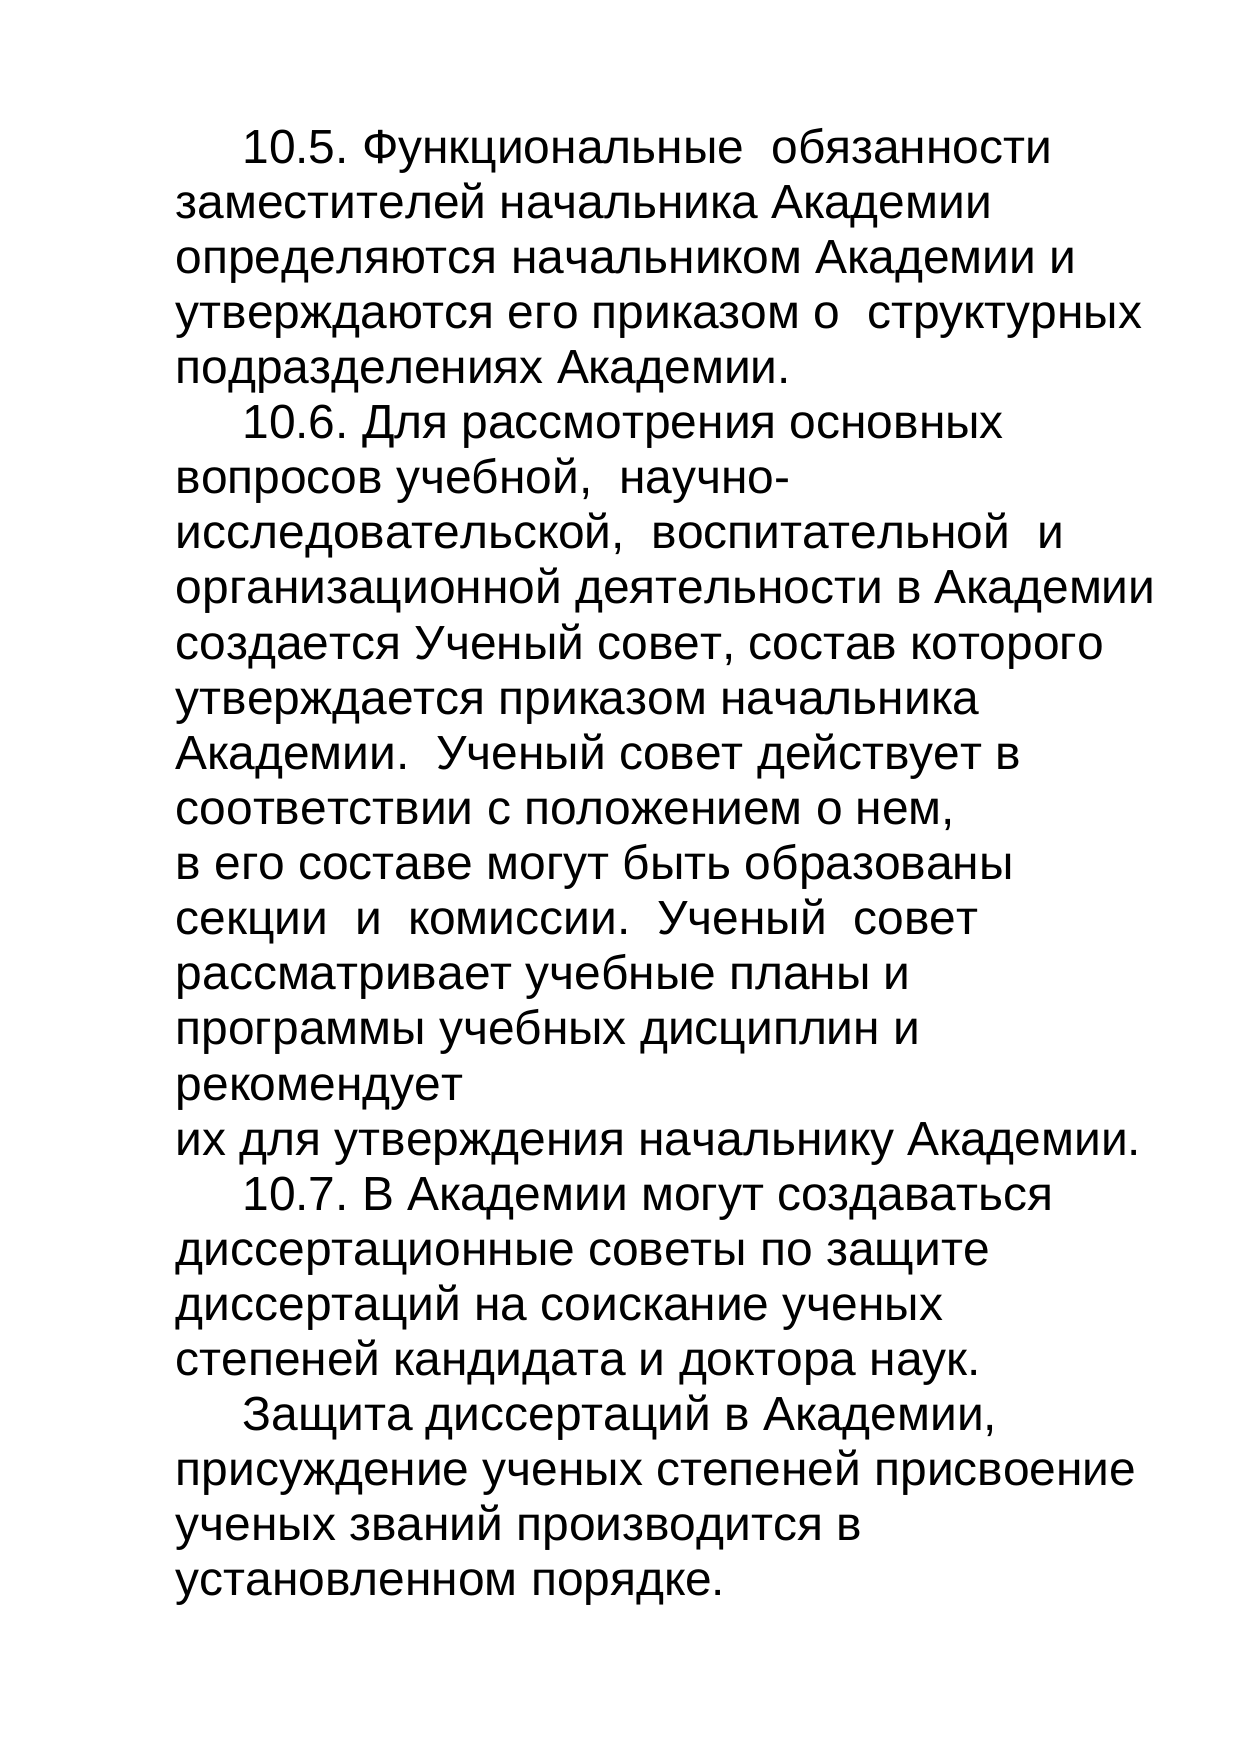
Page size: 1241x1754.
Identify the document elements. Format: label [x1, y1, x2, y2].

table_header [176, 118, 1156, 1606]
